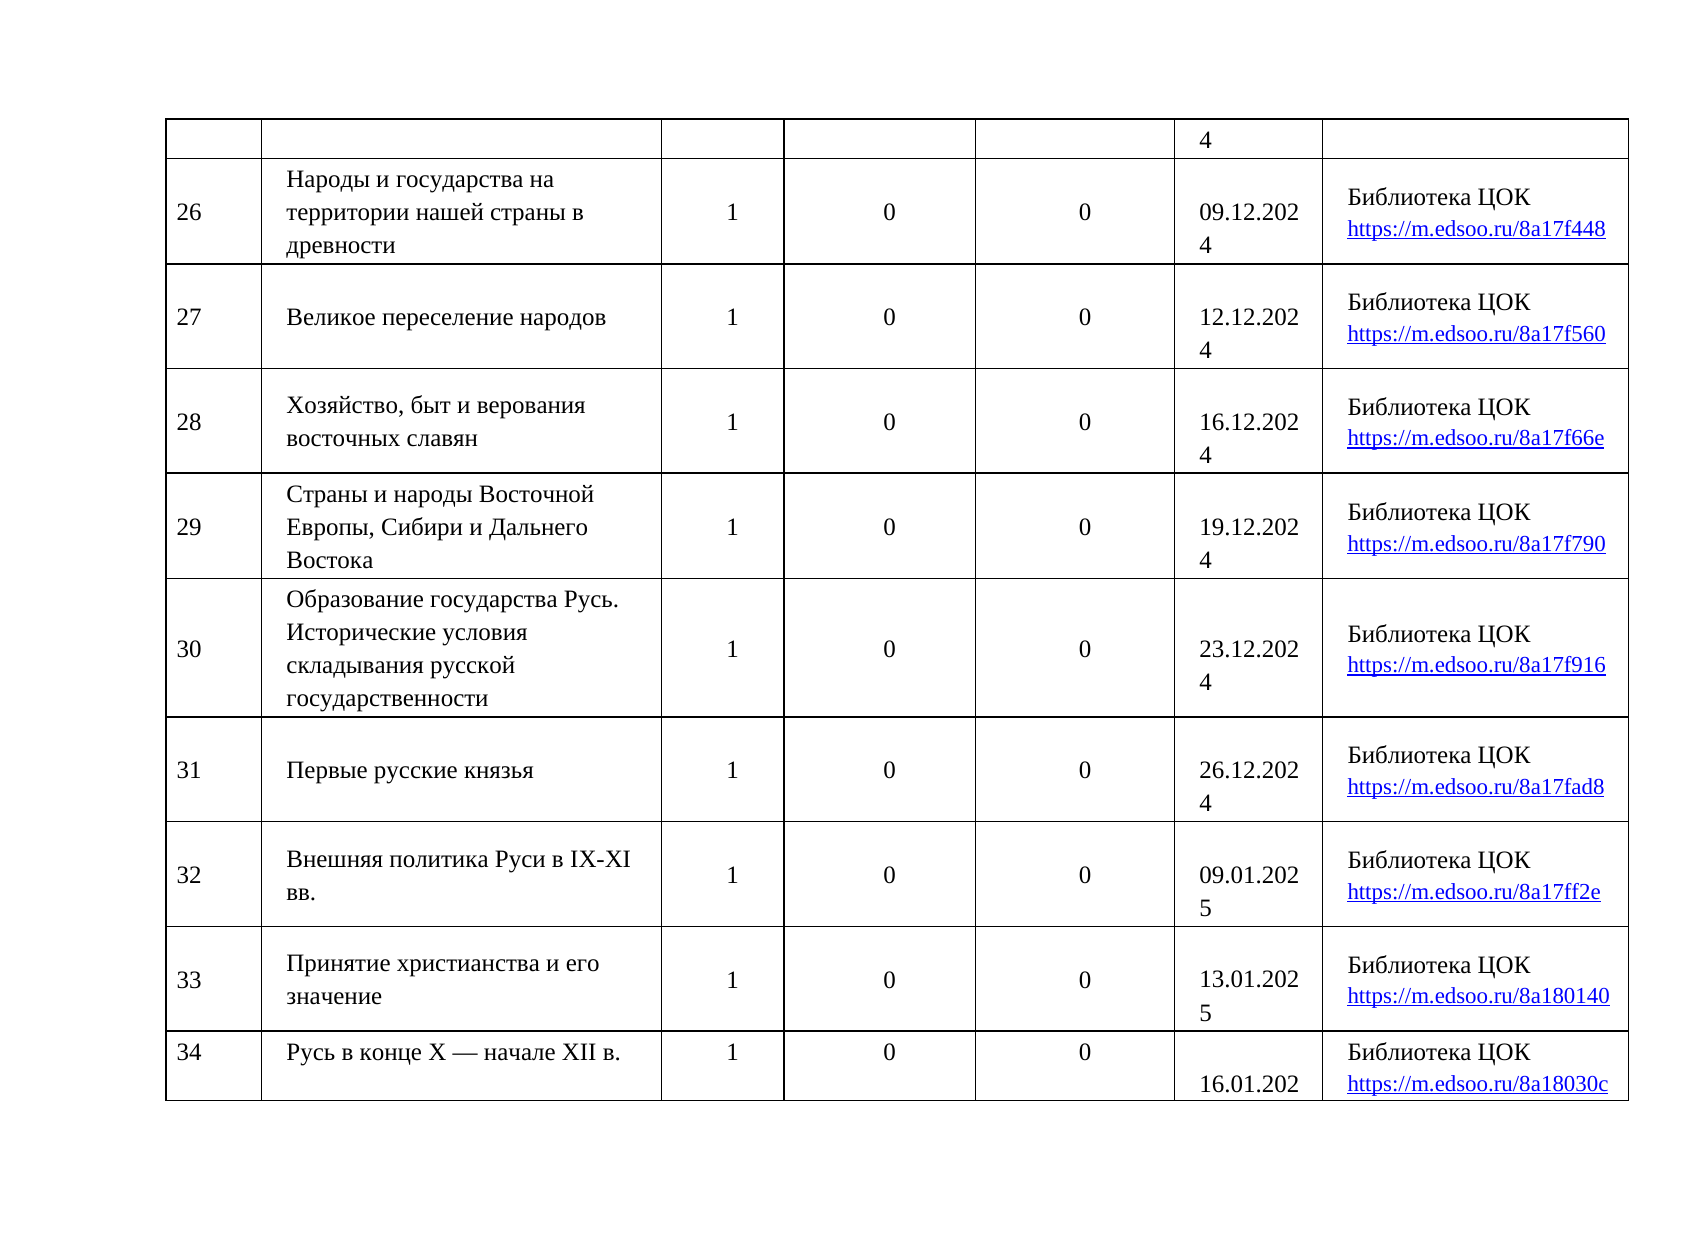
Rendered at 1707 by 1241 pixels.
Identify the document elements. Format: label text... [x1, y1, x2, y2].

table_cell 13.01.2025 [1175, 927, 1322, 1030]
table_cell 0 [976, 159, 1174, 263]
table_cell Библиотека ЦОК https://m.edsoo.ru/8a180140 [1323, 927, 1628, 1030]
table_cell 16.12.2024 [1175, 369, 1322, 472]
table_cell 09.12.2024 [1175, 159, 1322, 263]
table_cell Библиотека ЦОК https://m.edsoo.ru/8a17f66e [1323, 369, 1628, 472]
table_cell 26 [167, 159, 261, 263]
table_cell 1 [662, 369, 783, 472]
table_cell 0 [976, 718, 1174, 821]
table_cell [1323, 1032, 1628, 1100]
table_cell 0 [976, 265, 1174, 368]
table_cell Народы и государства на территории нашей страны в древности [262, 159, 661, 263]
table_cell 0 [976, 369, 1174, 472]
table_cell 27 [167, 265, 261, 368]
table_cell 1 [662, 927, 783, 1030]
table_cell Библиотека ЦОК https://m.edsoo.ru/8a17f448 [1323, 159, 1628, 263]
table_cell 29 [167, 474, 261, 578]
table_cell 1 [662, 1032, 783, 1100]
table_cell 09.01.2025 [1175, 822, 1322, 926]
table_cell 12.12.2024 [1175, 265, 1322, 368]
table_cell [262, 120, 661, 157]
table_cell Библиотека ЦОК https://m.edsoo.ru/8a17f916 [1323, 579, 1628, 716]
table_cell 0 [785, 579, 975, 716]
table_cell 0 [785, 474, 975, 578]
table_cell 0 [976, 927, 1174, 1030]
table_cell 32 [167, 822, 261, 926]
table_cell 0 [785, 822, 975, 926]
table_cell 0 [976, 474, 1174, 578]
table_cell Библиотека ЦОК https://m.edsoo.ru/8a17fad8 [1323, 718, 1628, 821]
table_cell 1 [662, 822, 783, 926]
table_cell 0 [976, 1032, 1174, 1100]
table_cell Внешняя политика Руси в IX-XI вв. [262, 822, 661, 926]
table_cell Страны и народы Восточной Европы, Сибири и Дальнего Востока [262, 474, 661, 578]
table_cell 0 [785, 159, 975, 263]
table_cell 16.01.2025 [1175, 1032, 1322, 1100]
table_cell 19.12.2024 [1175, 474, 1322, 578]
table_cell 34 [167, 1032, 261, 1100]
table_cell 30 [167, 579, 261, 716]
table_cell 1 [662, 120, 783, 157]
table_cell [1323, 120, 1628, 157]
table_cell 0 [976, 822, 1174, 926]
table_cell 0 [785, 120, 975, 157]
table_cell 28 [167, 369, 261, 472]
table_cell Первые русские князья [262, 718, 661, 821]
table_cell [262, 1032, 661, 1100]
table_cell Хозяйство, быт и верования восточных славян [262, 369, 661, 472]
table_cell 33 [167, 927, 261, 1030]
table_cell 1 [662, 265, 783, 368]
table_cell 0 [785, 927, 975, 1030]
table_cell 25 [167, 120, 261, 157]
table_cell Принятие христианства и его значение [262, 927, 661, 1030]
table_cell 0 [785, 265, 975, 368]
table_cell 31 [167, 718, 261, 821]
table_cell 0 [785, 369, 975, 472]
table_cell 1 [662, 579, 783, 716]
table_cell Великое переселение народов [262, 265, 661, 368]
table_cell 26.12.2024 [1175, 718, 1322, 821]
table_cell 0 [976, 120, 1174, 157]
table_cell 1 [662, 159, 783, 263]
table_cell Библиотека ЦОК https://m.edsoo.ru/8a17ff2e [1323, 822, 1628, 926]
table_cell 1 [662, 718, 783, 821]
table_cell Образование государства Русь. Исторические условия складывания русской государственности [262, 579, 661, 716]
table_cell 0 [976, 579, 1174, 716]
table_cell 23.12.2024 [1175, 579, 1322, 716]
table_cell Библиотека ЦОК https://m.edsoo.ru/8a17f560 [1323, 265, 1628, 368]
table_cell Библиотека ЦОК https://m.edsoo.ru/8a17f790 [1323, 474, 1628, 578]
table_cell 05.12.2024 [1175, 120, 1322, 157]
table_cell 0 [785, 1032, 975, 1100]
table_cell 0 [785, 718, 975, 821]
table_cell 1 [662, 474, 783, 578]
